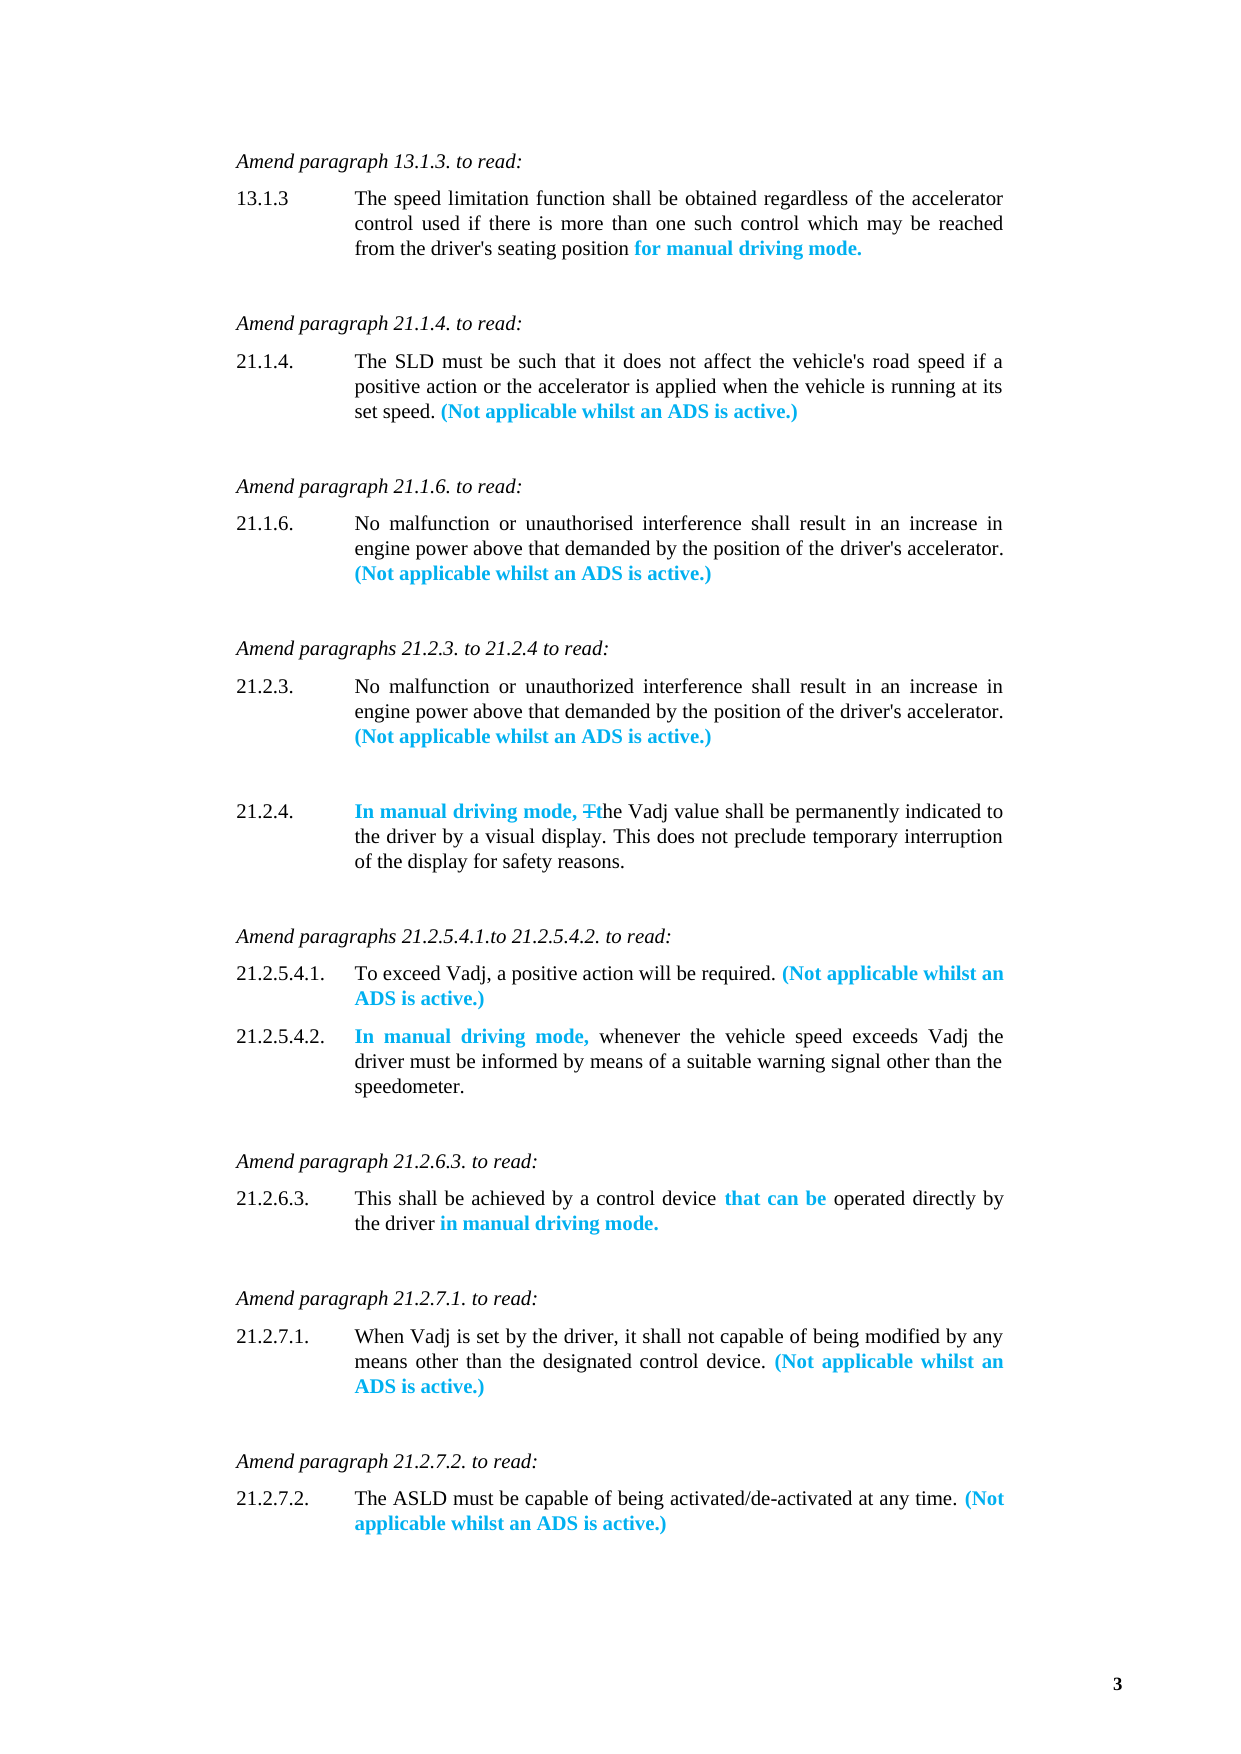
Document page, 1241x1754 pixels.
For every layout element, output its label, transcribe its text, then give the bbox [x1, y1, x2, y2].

text 21.2.7.1. When Vadj is set by the driver, it shall not capable of being modified by any means other than the designated control device. (Not applicable whilst an ADS is active.) [236, 1323, 1004, 1398]
text 21.2.5.4.1. To exceed Vadj, a positive action will be required. (Not applicable whilst an ADS is active.) [236, 960, 1004, 1010]
text 21.2.6.3. This shall be achieved by a control device that can be operated directly by the driver in manual driving mode. [236, 1185, 1004, 1235]
text Amend paragraphs 21.2.3. to 21.2.4 to read: [177, 635, 1004, 660]
text Amend paragraph 21.1.4. to read: [177, 310, 1004, 335]
text 21.2.4. In manual driving mode, Tthe Vadj value shall be permanently indicated to the driver by a visual display. This does not preclude temporary interruption of the display for safety reasons. [236, 798, 1004, 873]
text 21.2.5.4.2. In manual driving mode, whenever the vehicle speed exceeds Vadj the driver must be informed by means of a suitable warning signal other than the speedometer. [236, 1023, 1004, 1098]
text Amend paragraphs 21.2.5.4.1.to 21.2.5.4.2. to read: [177, 923, 1004, 948]
text Amend paragraph 21.1.6. to read: [177, 473, 1004, 498]
text 21.1.4. The SLD must be such that it does not affect the vehicle's road speed if a positive action or the accelerator is applied when the vehicle is running at its set speed. (Not applicable whilst an ADS is active.) [236, 348, 1004, 423]
text 21.2.3. No malfunction or unauthorized interference shall result in an increase in engine power above that demanded by the position of the driver's accelerator. (Not applicable whilst an ADS is active.) [236, 673, 1004, 748]
text 21.1.6. No malfunction or unauthorised interference shall result in an increase in engine power above that demanded by the position of the driver's accelerator. (Not applicable whilst an ADS is active.) [236, 510, 1004, 585]
text 21.2.7.2. The ASLD must be capable of being activated/de-activated at any time. (Not applicable whilst an ADS is active.) [236, 1485, 1004, 1535]
text Amend paragraph 21.2.6.3. to read: [177, 1148, 1004, 1173]
text Amend paragraph 21.2.7.2. to read: [177, 1448, 1004, 1473]
text Amend paragraph 21.2.7.1. to read: [177, 1285, 1004, 1310]
text 13.1.3 The speed limitation function shall be obtained regardless of the accelerator control used if there is more than one such control which may be reached from the driver's seating position for manual driving mode. [236, 185, 1004, 260]
text Amend paragraph 13.1.3. to read: [177, 148, 1004, 173]
